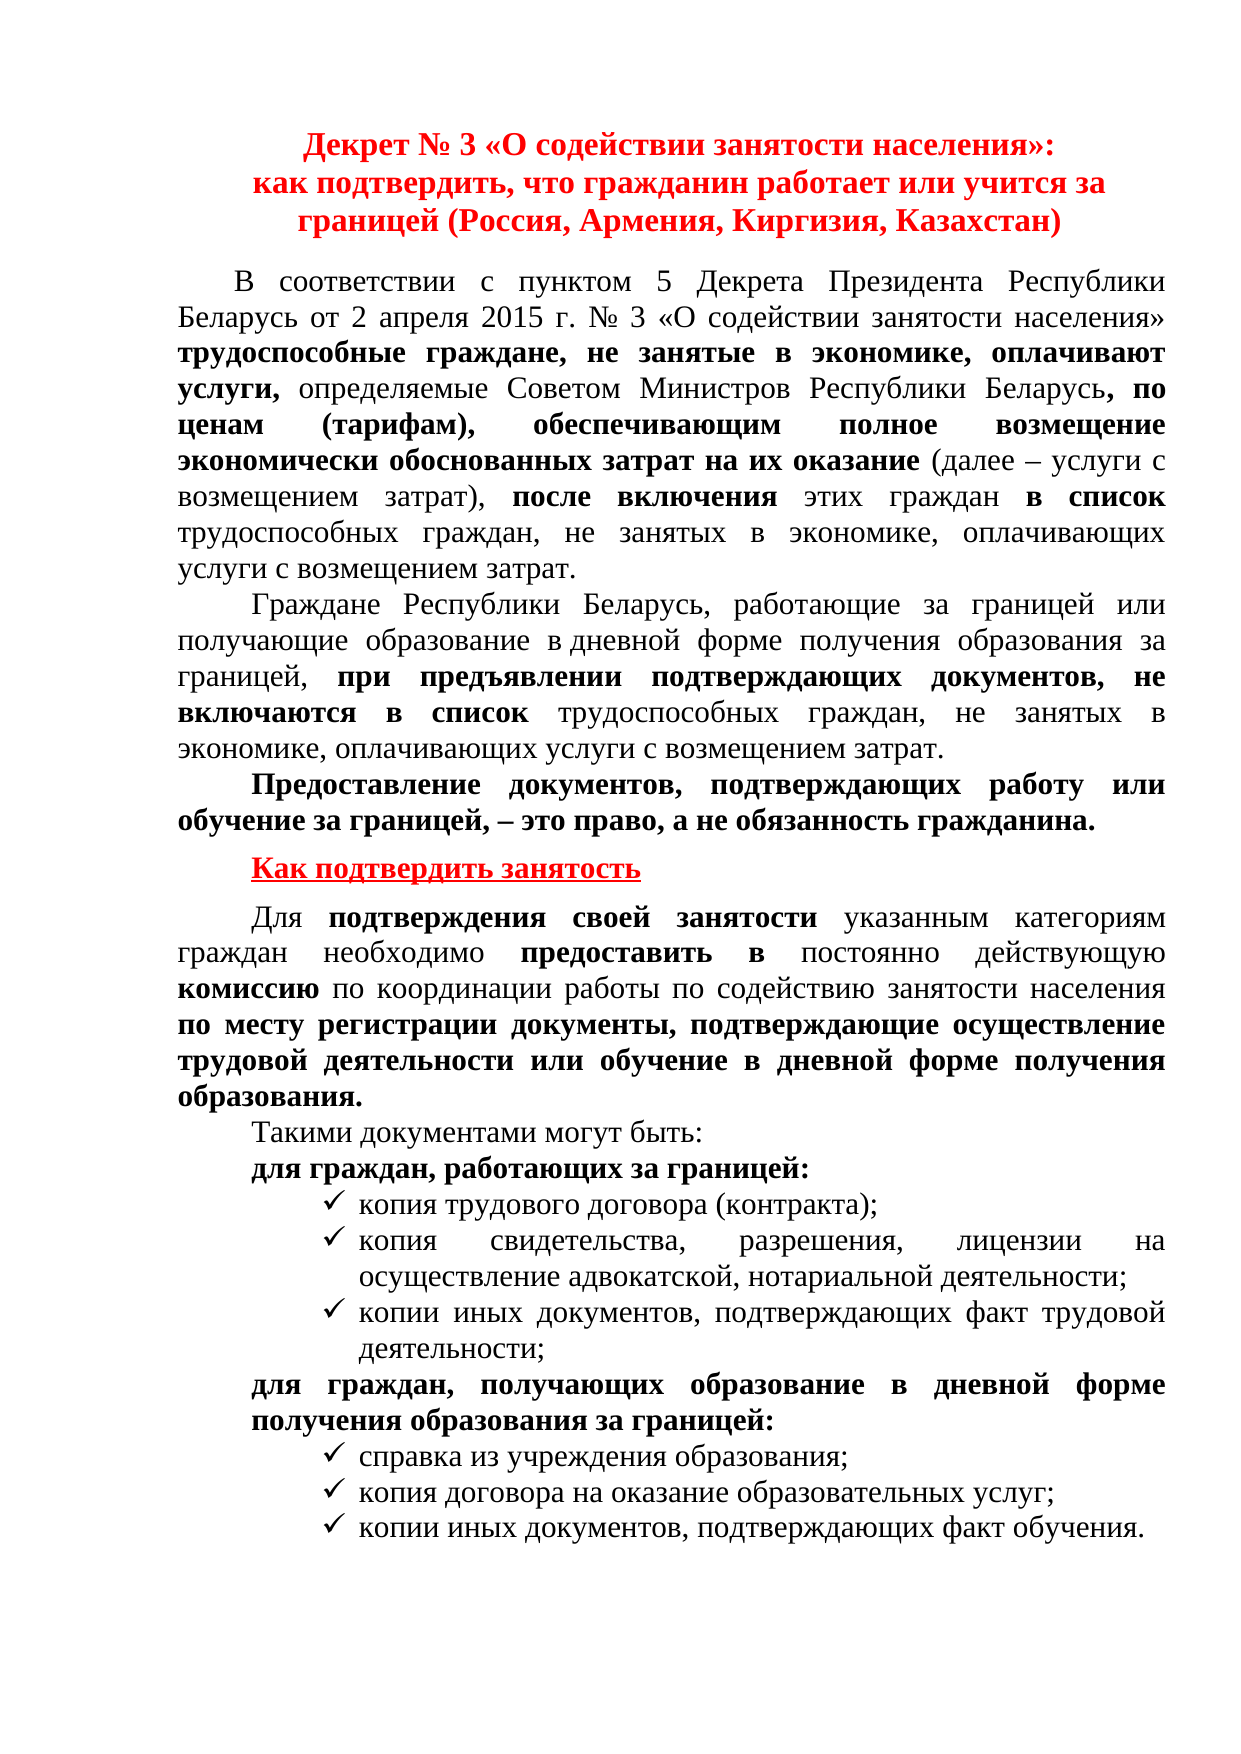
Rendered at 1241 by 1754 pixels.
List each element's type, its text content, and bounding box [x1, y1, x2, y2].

text Граждане Республики Беларусь, работающие за границей или получающие образование в дневной форме получения образования за границей, при предъявлении подтверждающих документов, не включаются в список трудоспособных граждан, не занятых в экономике, оплачивающих услуги с возмещением затрат. [177, 585, 1166, 765]
list копия трудового договора (контракта); [321, 1185, 1166, 1221]
text Такими документами могут быть: [177, 1113, 1166, 1149]
text для граждан, получающих образование в дневной форме получения образования за границей: [251, 1365, 1166, 1437]
list справка из учреждения образования; [321, 1437, 1166, 1473]
list копия свидетельства, разрешения, лицензии на осуществление адвокатской, нотариальной деятельности; [321, 1221, 1166, 1293]
list копии иных документов, подтверждающих факт трудовой деятельности; [321, 1293, 1166, 1365]
list копия договора на оказание образовательных услуг; [321, 1473, 1166, 1509]
text Как подтвердить занятость [177, 849, 1166, 885]
text В соответствии с пунктом 5 Декрета Президента Республики Беларусь от 2 апреля 2015 г. № 3 «О содействии занятости населения» трудоспособные граждане, не занятые в экономике, оплачивают услуги, определяемые Советом Министров Республики Беларусь, по ценам (тарифам), обеспечивающим полное возмещение экономически обоснованных затрат на их оказание (далее – услуги с возмещением затрат), после включения этих граждан в список трудоспособных граждан, не занятых в экономике, оплачивающих услуги с возмещением затрат. [177, 262, 1166, 585]
text Для подтверждения своей занятости указанным категориям граждан необходимо предоставить в постоянно действующую комиссию по координации работы по содействию занятости населения по месту регистрации документы, подтверждающие осуществление трудовой деятельности или обучение в дневной форме получения образования. [177, 898, 1166, 1113]
text Предоставление документов, подтверждающих работу или обучение за границей, – это право, а не обязанность гражданина. [177, 765, 1166, 837]
list копии иных документов, подтверждающих факт обучения. [321, 1509, 1166, 1545]
text для граждан, работающих за границей: [177, 1149, 1166, 1185]
